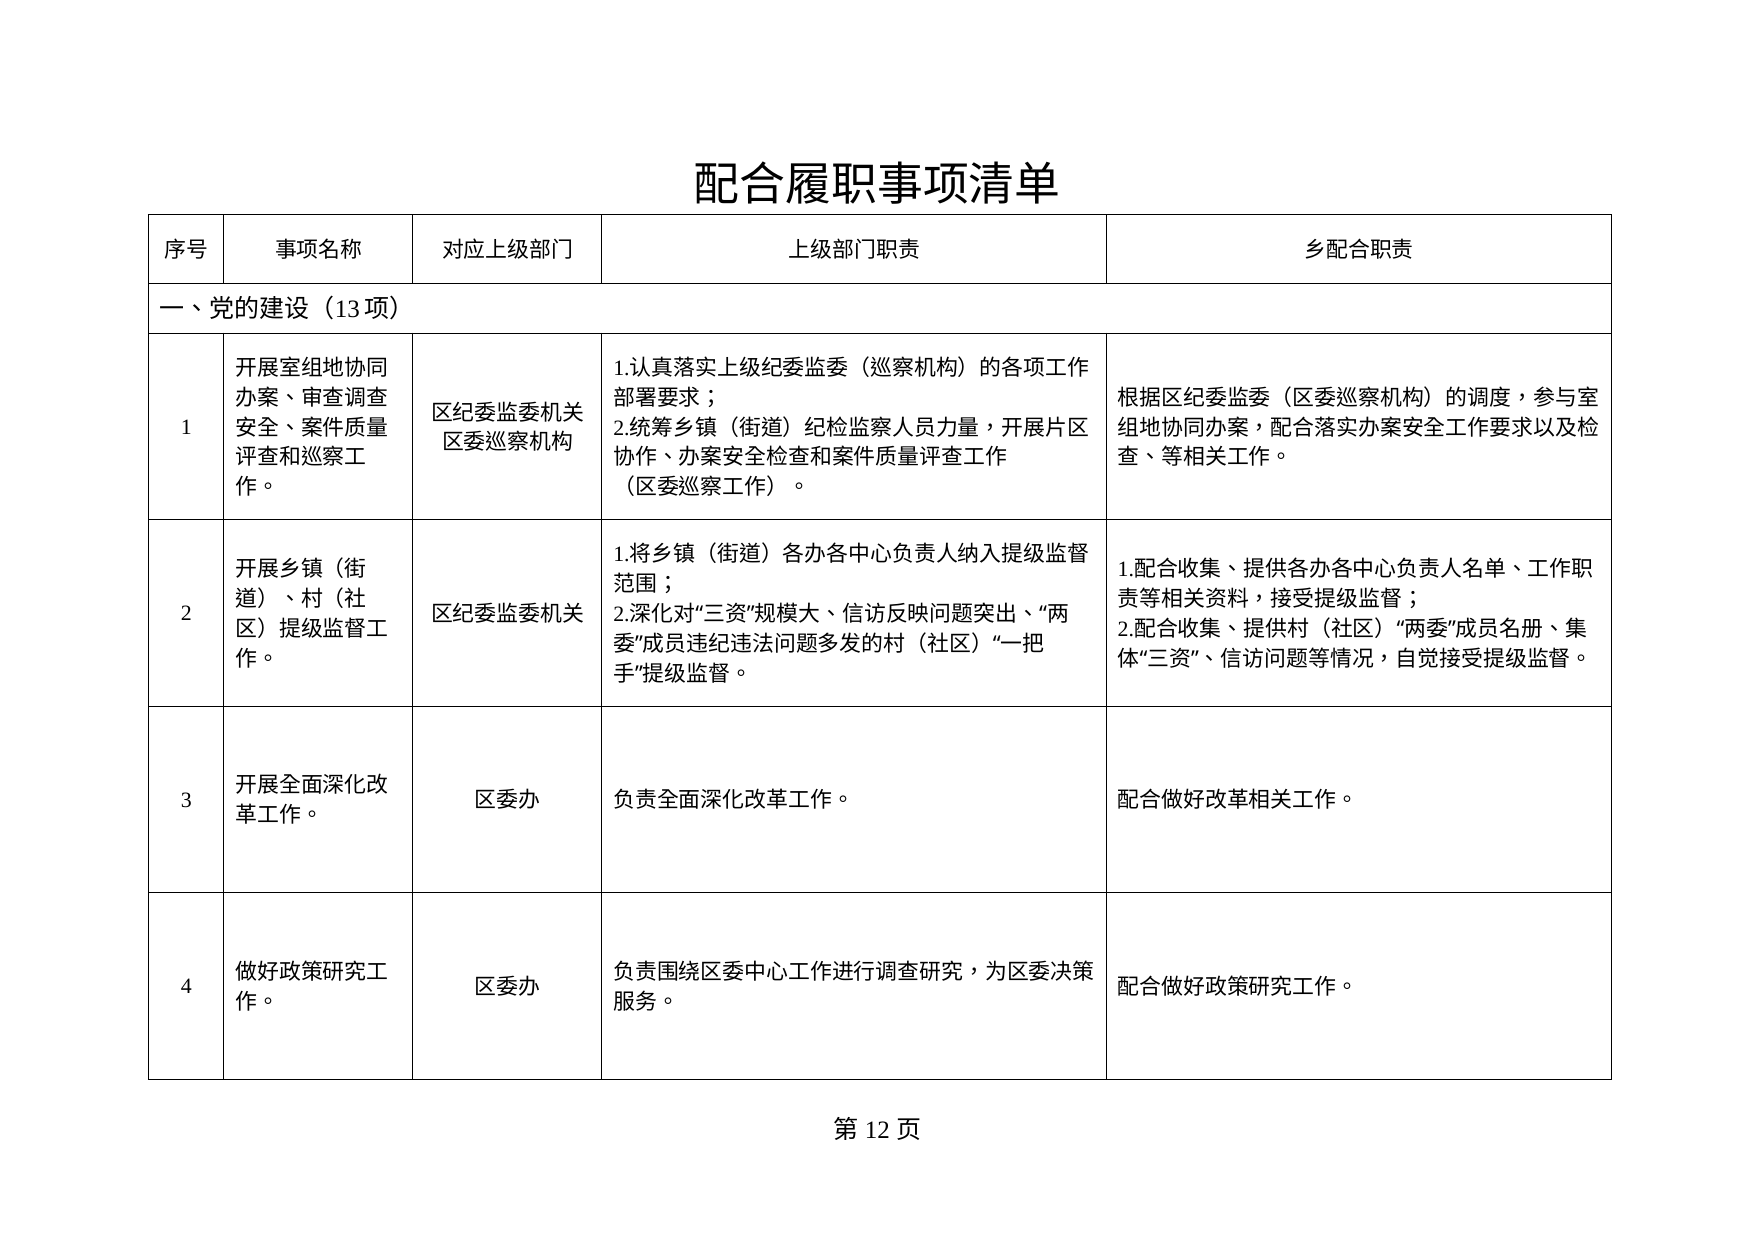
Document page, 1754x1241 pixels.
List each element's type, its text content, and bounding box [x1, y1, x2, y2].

table_cell 配合做好改革相关工作。 [1107, 707, 1611, 892]
table_cell 3 [149, 707, 223, 892]
table_header 序号 [149, 215, 223, 283]
table_cell 1 [149, 334, 223, 519]
table_cell 区委办 [413, 707, 601, 892]
table_header 乡配合职责 [1107, 215, 1611, 283]
table_cell 开展乡镇（街道）、村（社区）提级监督工作。 [224, 520, 412, 706]
table_cell 根据区纪委监委（区委巡察机构）的调度，参与室组地协同办案，配合落实办案安全工作要求以及检查、等相关工作。 [1107, 334, 1611, 519]
table_cell 1.认真落实上级纪委监委（巡察机构）的各项工作部署要求； 2.统筹乡镇（街道）纪检监察人员力量，开展片区协作、办案安全检查和案件质量评查工作 （区委巡察工作）。 [602, 334, 1106, 519]
table_cell 做好政策研究工作。 [224, 893, 412, 1078]
table_cell 一、党的建设（13项） [149, 284, 1611, 333]
table_cell 1.将乡镇（街道）各办各中心负责人纳入提级监督范围； 2.深化对“三资”规模大、信访反映问题突出、“两委”成员违纪违法问题多发的村（社区）“一把手”提级监督。 [602, 520, 1106, 706]
table_cell 1.配合收集、提供各办各中心负责人名单、工作职责等相关资料，接受提级监督； 2.配合收集、提供村（社区）“两委”成员名册、集体“三资”、信访问题等情况，自觉接受提级监督。 [1107, 520, 1611, 706]
table_cell 4 [149, 893, 223, 1078]
table_cell 负责围绕区委中心工作进行调查研究，为区委决策服务。 [602, 893, 1106, 1078]
table_header 对应上级部门 [413, 215, 601, 283]
subtitle 配合履职事项清单 [148, 148, 1606, 214]
table_cell 区纪委监委机关 [413, 520, 601, 706]
table_header 上级部门职责 [602, 215, 1106, 283]
table_cell 开展全面深化改革工作。 [224, 707, 412, 892]
table_cell 负责全面深化改革工作。 [602, 707, 1106, 892]
table_cell 开展室组地协同办案、审查调查安全、案件质量评查和巡察工作。 [224, 334, 412, 519]
table_cell 2 [149, 520, 223, 706]
table_cell 配合做好政策研究工作。 [1107, 893, 1611, 1078]
table_cell 区纪委监委机关 区委巡察机构 [413, 334, 601, 519]
table_header 事项名称 [224, 215, 412, 283]
table_cell 区委办 [413, 893, 601, 1078]
